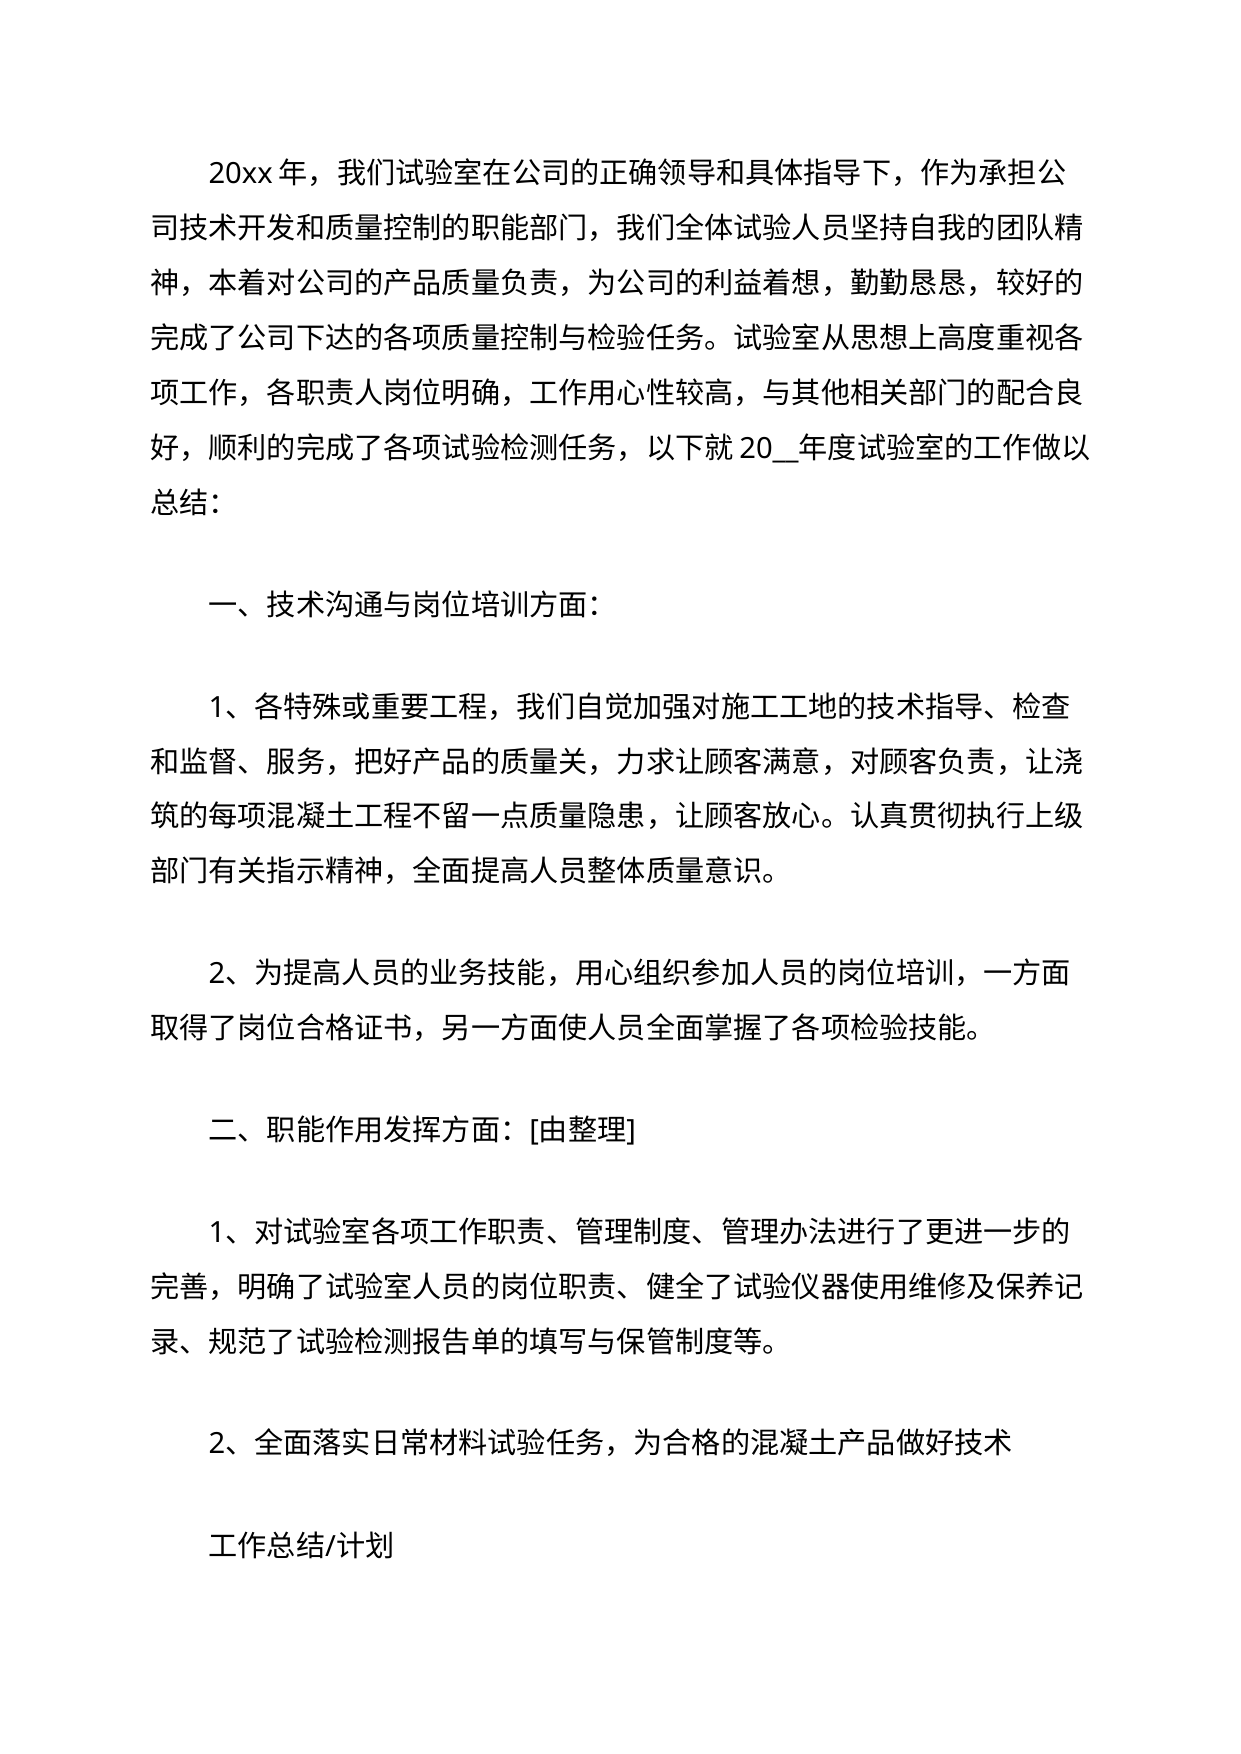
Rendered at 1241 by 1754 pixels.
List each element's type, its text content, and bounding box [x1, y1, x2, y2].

text 1、对试验室各项工作职责、管理制度、管理办法进行了更进一步的完善，明确了试验室人员的岗位职责、健全了试验仪器使用维修及保养记录、规范了试验检测报告单的填写与保管制度等。 [150, 1208, 1090, 1361]
text 一、技术沟通与岗位培训方面： [150, 581, 1090, 624]
text 二、职能作用发挥方面：[由整理] [150, 1106, 1090, 1149]
text 工作总结/计划 [150, 1522, 1090, 1564]
text 2、全面落实日常材料试验任务，为合格的混凝土产品做好技术 [150, 1420, 1090, 1462]
text 20xx年，我们试验室在公司的正确领导和具体指导下，作为承担公司技术开发和质量控制的职能部门，我们全体试验人员坚持自我的团队精神，本着对公司的产品质量负责，为公司的利益着想，勤勤恳恳，较好的完成了公司下达的各项质量控制与检验任务。试验室从思想上高度重视各项工作，各职责人岗位明确，工作用心性较高，与其他相关部门的配合良好，顺利的完成了各项试验检测任务，以下就20__年度试验室的工作做以总结： [150, 150, 1090, 522]
text 1、各特殊或重要工程，我们自觉加强对施工工地的技术指导、检查和监督、服务，把好产品的质量关，力求让顾客满意，对顾客负责，让浇筑的每项混凝土工程不留一点质量隐患，让顾客放心。认真贯彻执行上级部门有关指示精神，全面提高人员整体质量意识。 [150, 683, 1090, 890]
text 2、为提高人员的业务技能，用心组织参加人员的岗位培训，一方面取得了岗位合格证书，另一方面使人员全面掌握了各项检验技能。 [150, 950, 1090, 1047]
